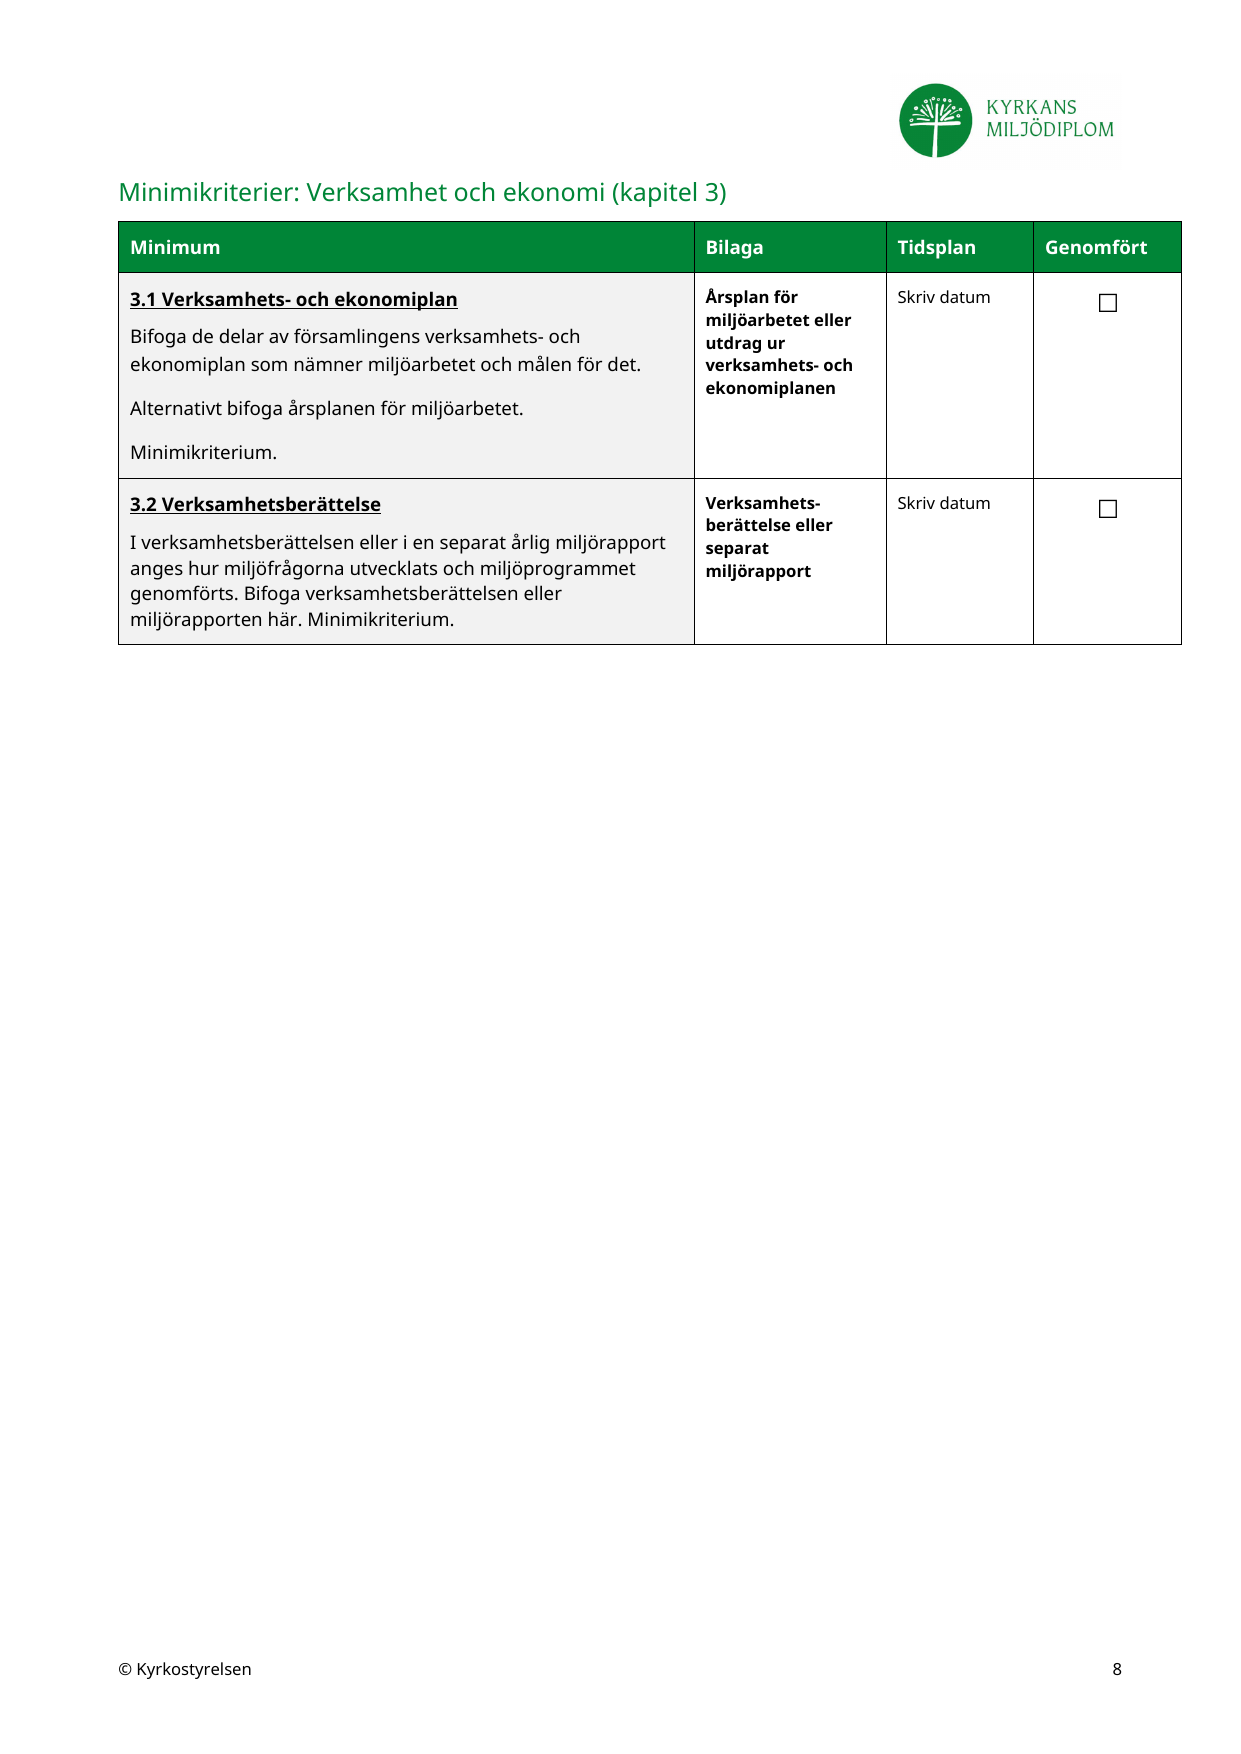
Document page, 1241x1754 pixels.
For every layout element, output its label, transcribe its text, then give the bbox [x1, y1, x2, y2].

table_header Tidsplan [887, 222, 1033, 272]
picture [890, 73, 1123, 170]
table_cell Årsplan för miljöarbetet eller utdrag ur verksamhets- och ekonomiplanen [695, 273, 886, 478]
subtitle Minimikriterier: Verksamhet och ekonomi (kapitel 3) [118, 174, 1122, 208]
table_cell 3.1 Verksamhets- och ekonomiplan Bifoga de delar av församlingens verksamhets- och ekonomiplan som nämner miljöarbetet och målen för det. Alternativt bifoga årsplanen för miljöarbetet. Minimikriterium. [119, 273, 694, 478]
table_header Minimum [119, 222, 694, 272]
table_cell Verksamhetsberättelse eller separat miljörapport [695, 479, 886, 644]
table_header Genomfört [1034, 222, 1181, 272]
table_cell 3.2 Verksamhetsberättelse I verksamhetsberättelsen eller i en separat årlig miljörapport anges hur miljöfrågorna utvecklats och miljöprogrammet genomförts. Bifoga verksamhetsberättelsen eller miljörapporten här. Minimikriterium. [119, 479, 694, 644]
table_header Bilaga [695, 222, 886, 272]
